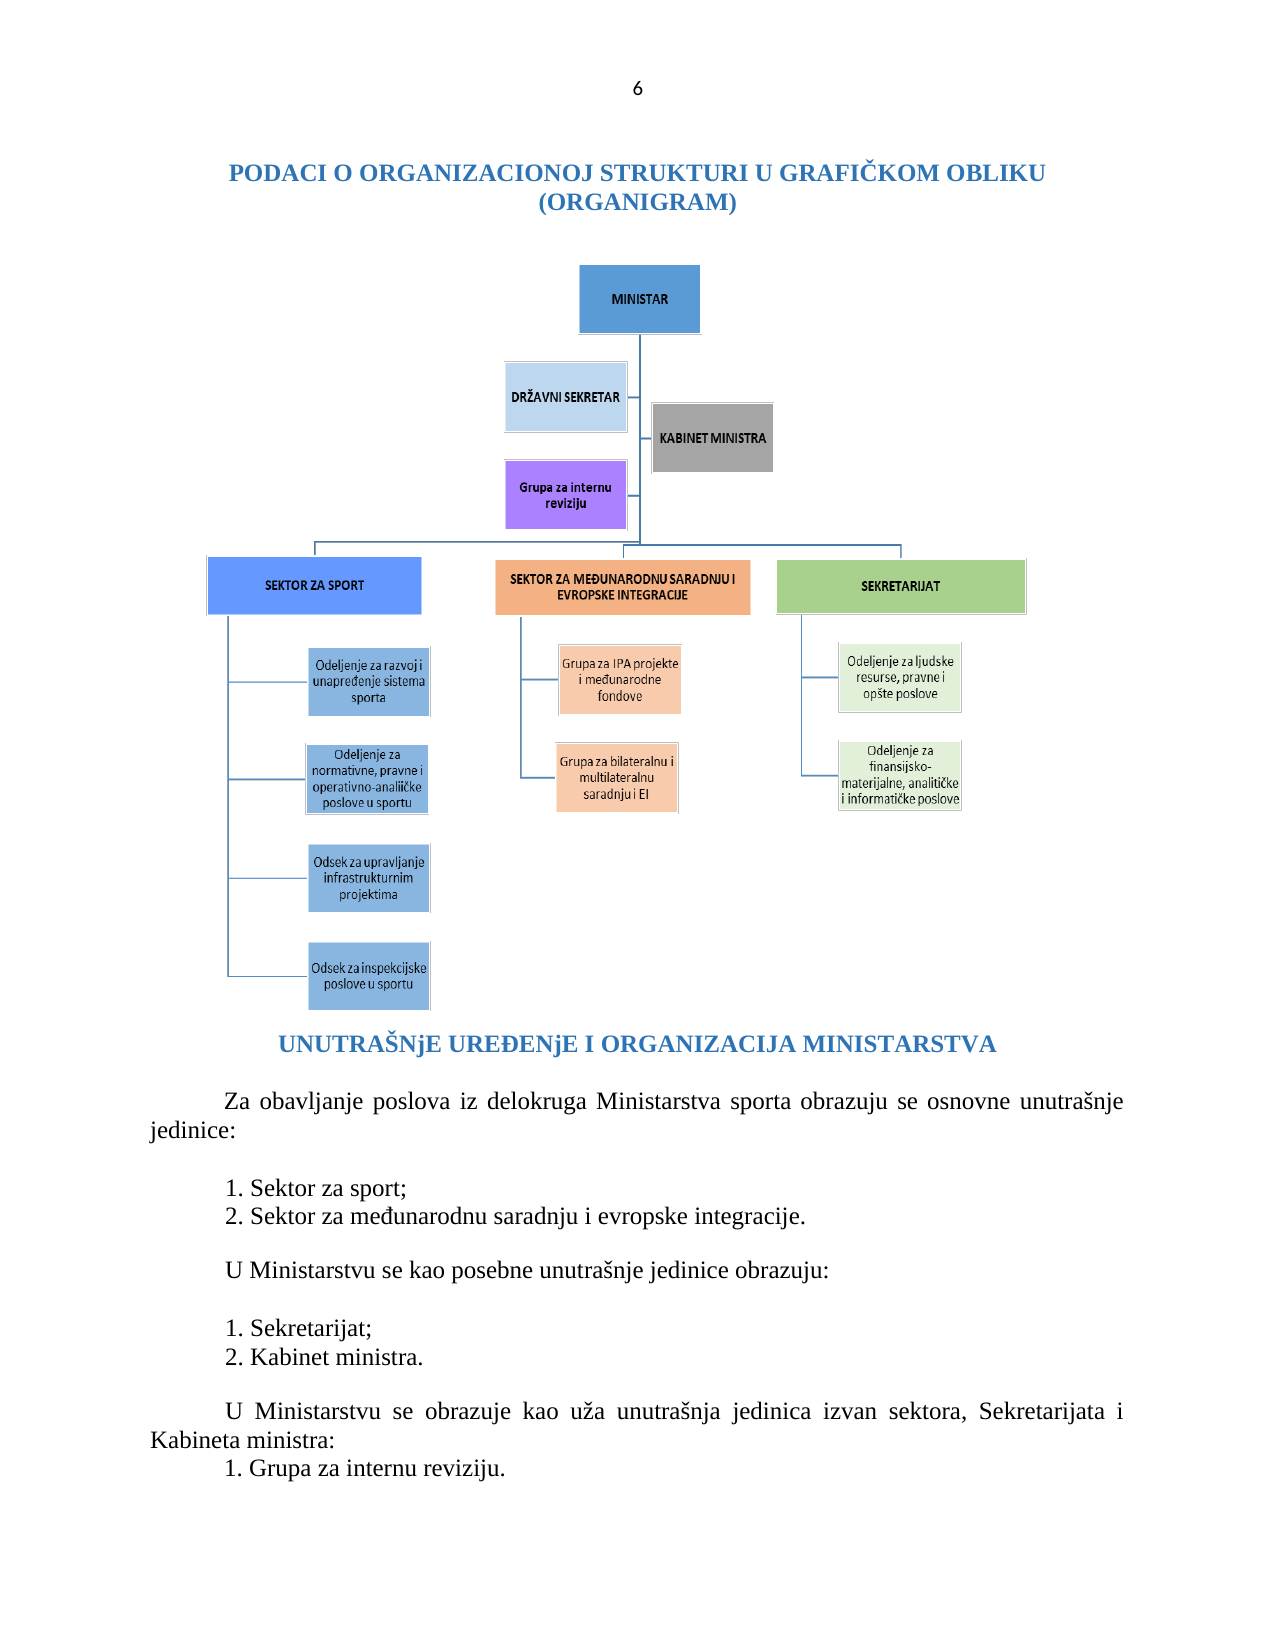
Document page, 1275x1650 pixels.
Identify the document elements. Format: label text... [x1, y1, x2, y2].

text U Ministarstvu se obrazuje kao uža unutrašnja jedinica izvan sektora, Sekretarijata i Kabineta ministra: [150, 1396, 1125, 1453]
text 1. Sekretarijat; [150, 1313, 1125, 1342]
text 2. Sektor za međunarodnu saradnju i evropske integracije. [150, 1201, 1125, 1230]
text 2. Kabinet ministra. [150, 1342, 1125, 1371]
text 1. Grupa za internu reviziju. [150, 1453, 1125, 1482]
text 1. Sektor za sport; [150, 1173, 1125, 1201]
text U Ministarstvu se kao posebne unutrašnje jedinice obrazuju: [150, 1256, 1125, 1284]
text Za obavljanje poslova iz delokruga Ministarstva sporta obrazuju se osnovne unutrašnje jedinice: [150, 1086, 1125, 1144]
subtitle PODACI O ORGANIZACIONOJ STRUKTURI U GRAFIČKOM OBLIKU (ORGANIGRAM) [150, 158, 1125, 216]
text UNUTRAŠNjE UREĐENjE I ORGANIZACIJA MINISTARSTVA [150, 1029, 1125, 1058]
picture [0, 263, 1275, 1011]
